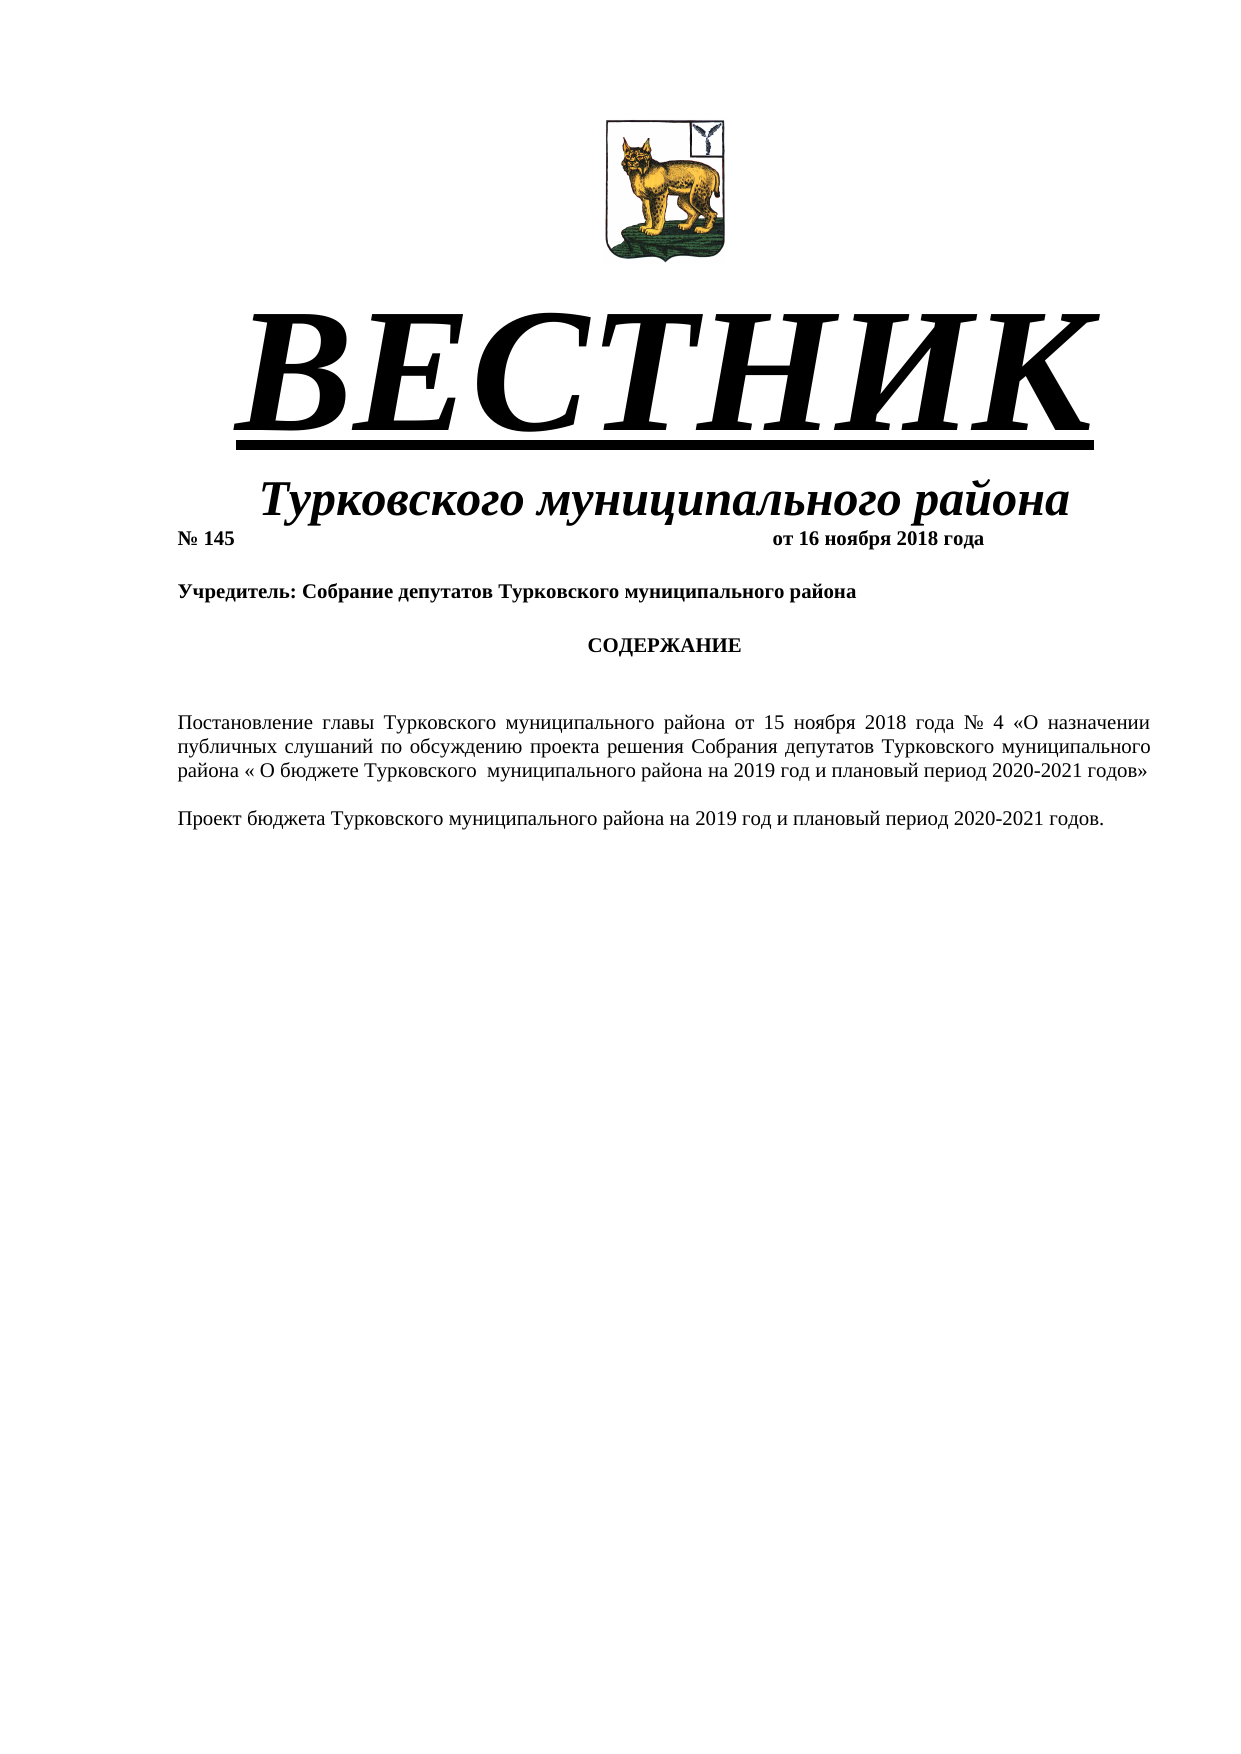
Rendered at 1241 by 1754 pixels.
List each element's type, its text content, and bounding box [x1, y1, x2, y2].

text Проект бюджета Турковского муниципального района на 2019 год и плановый период 2020-2021 годов. [177, 806, 1152, 830]
text Учредитель: Собрание депутатов Турковского муниципального района [177, 579, 1152, 603]
text Постановление главы Турковского муниципального района от 15 ноября 2018 года № 4 «О назначении публичных слушаний по обсуждению проекта решения Собрания депутатов Турковского муниципального района « О бюджете Турковского муниципального района на 2019 год и плановый период 2020-2021 годов» [177, 710, 1152, 782]
text СОДЕРЖАНИЕ [177, 633, 1152, 657]
text № 145 от 16 ноября 2018 года [177, 526, 1152, 550]
text ВЕСТНИК [177, 265, 1152, 469]
text Турковского муниципального района [177, 469, 1152, 526]
